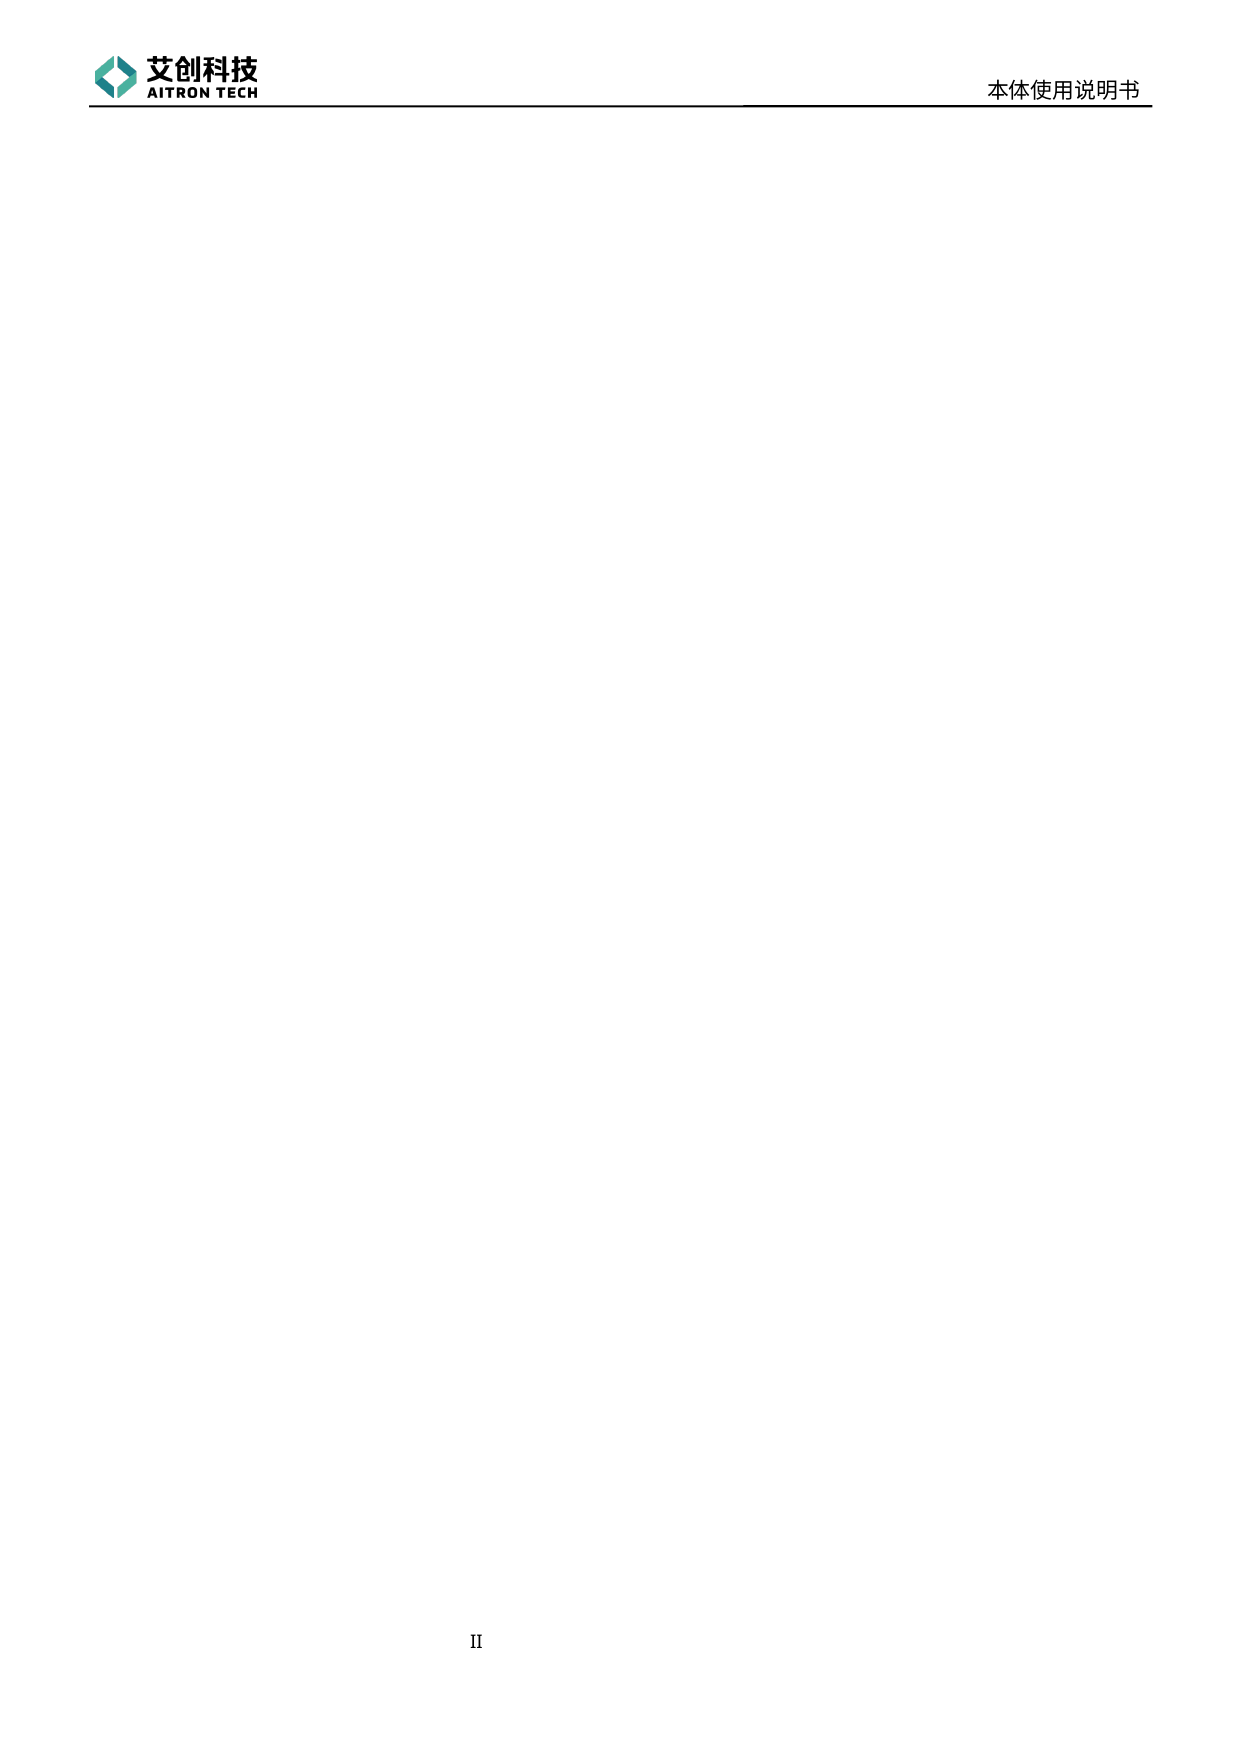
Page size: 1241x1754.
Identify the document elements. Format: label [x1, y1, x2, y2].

picture [95, 56, 257, 98]
